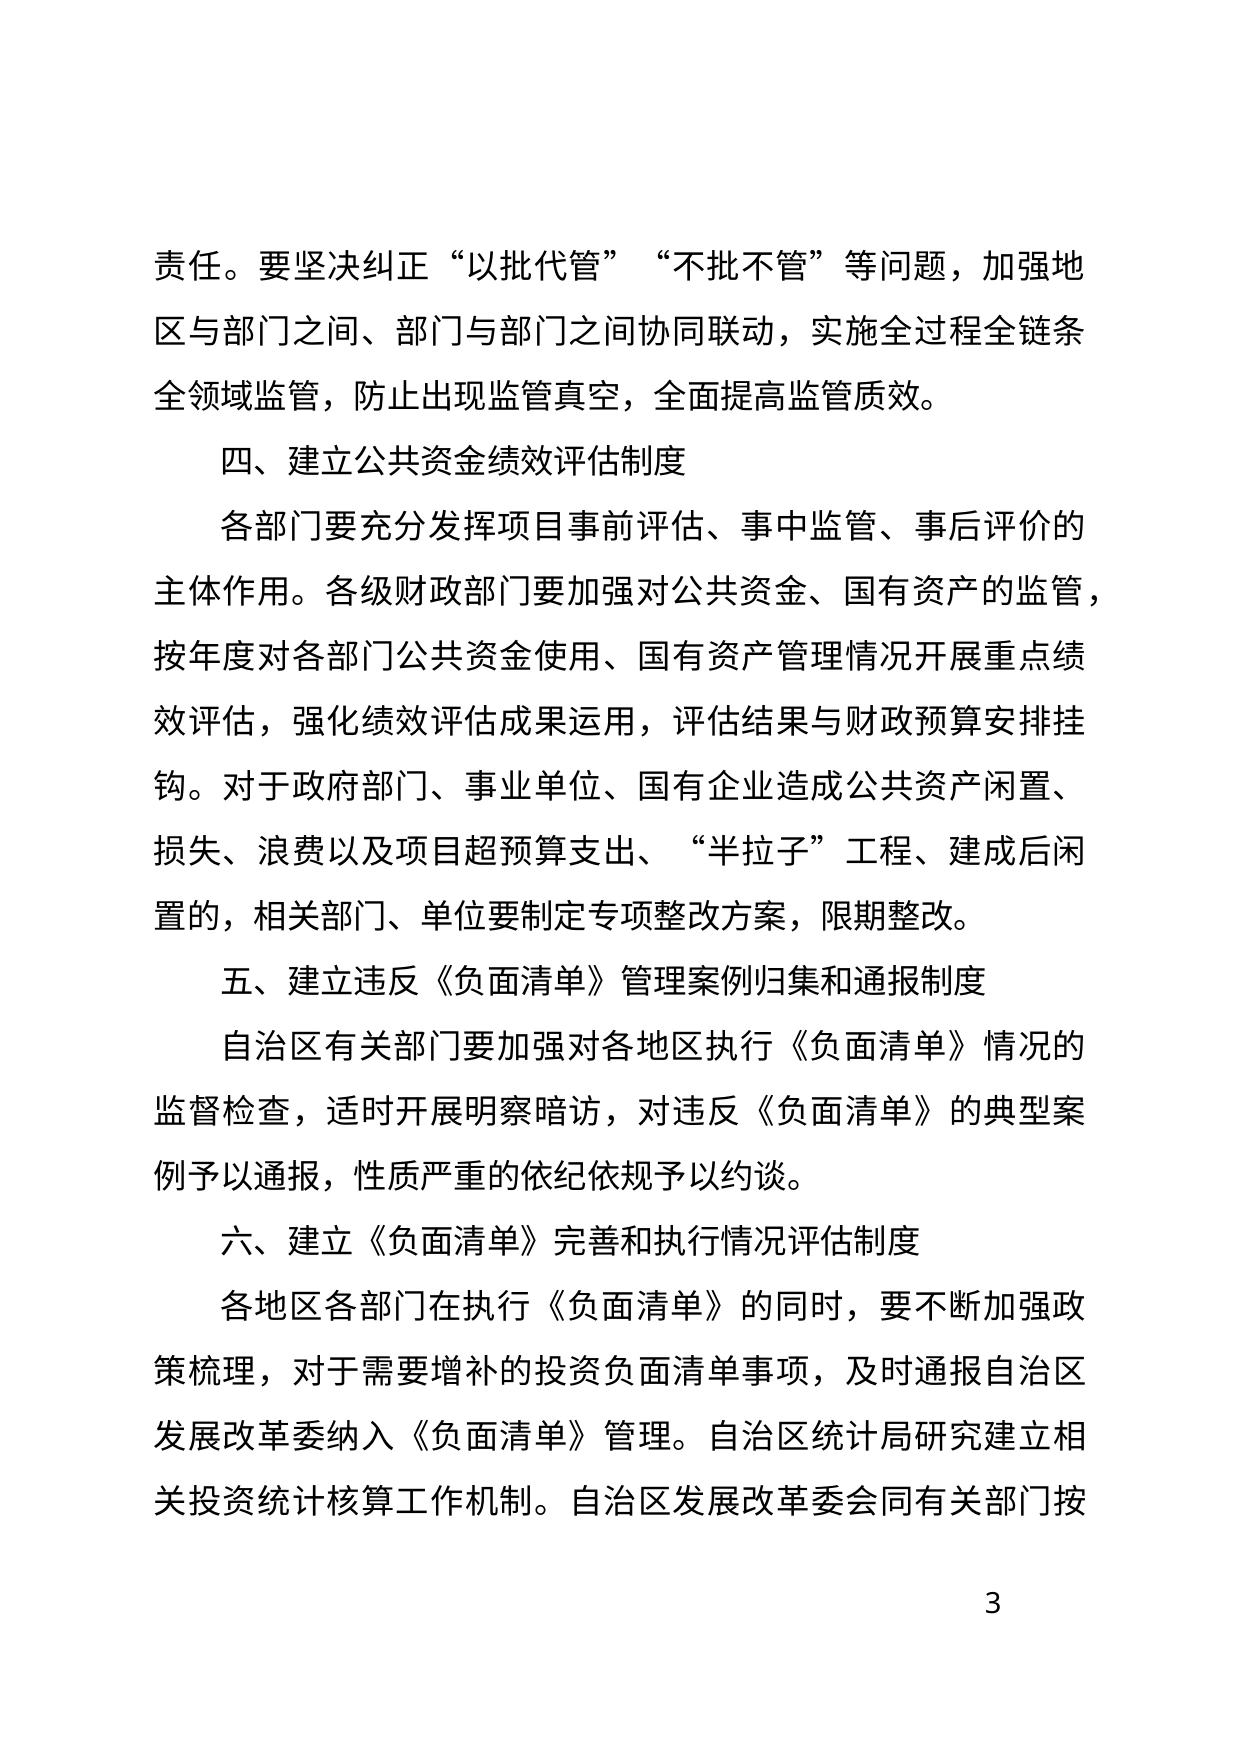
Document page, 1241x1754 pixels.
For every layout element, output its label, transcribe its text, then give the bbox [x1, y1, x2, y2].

text 五、建立违反《负面清单》管理案例归集和通报制度 [153, 946, 1087, 1011]
text 各部门要充分发挥项目事前评估、事中监管、事后评价的主体作用。各级财政部门要加强对公共资金、国有资产的监管，按年度对各部门公共资金使用、国有资产管理情况开展重点绩效评估，强化绩效评估成果运用，评估结果与财政预算安排挂钩。对于政府部门、事业单位、国有企业造成公共资产闲置、损失、浪费以及项目超预算支出、“半拉子”工程、建成后闲置的，相关部门、单位要制定专项整改方案，限期整改。 [153, 491, 1087, 946]
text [153, 231, 1087, 426]
text 自治区有关部门要加强对各地区执行《负面清单》情况的监督检查，适时开展明察暗访，对违反《负面清单》的典型案例予以通报，性质严重的依纪依规予以约谈。 [153, 1011, 1087, 1206]
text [153, 1271, 1087, 1531]
text 四、建立公共资金绩效评估制度 [153, 426, 1087, 491]
text 六、建立《负面清单》完善和执行情况评估制度 [153, 1206, 1087, 1271]
